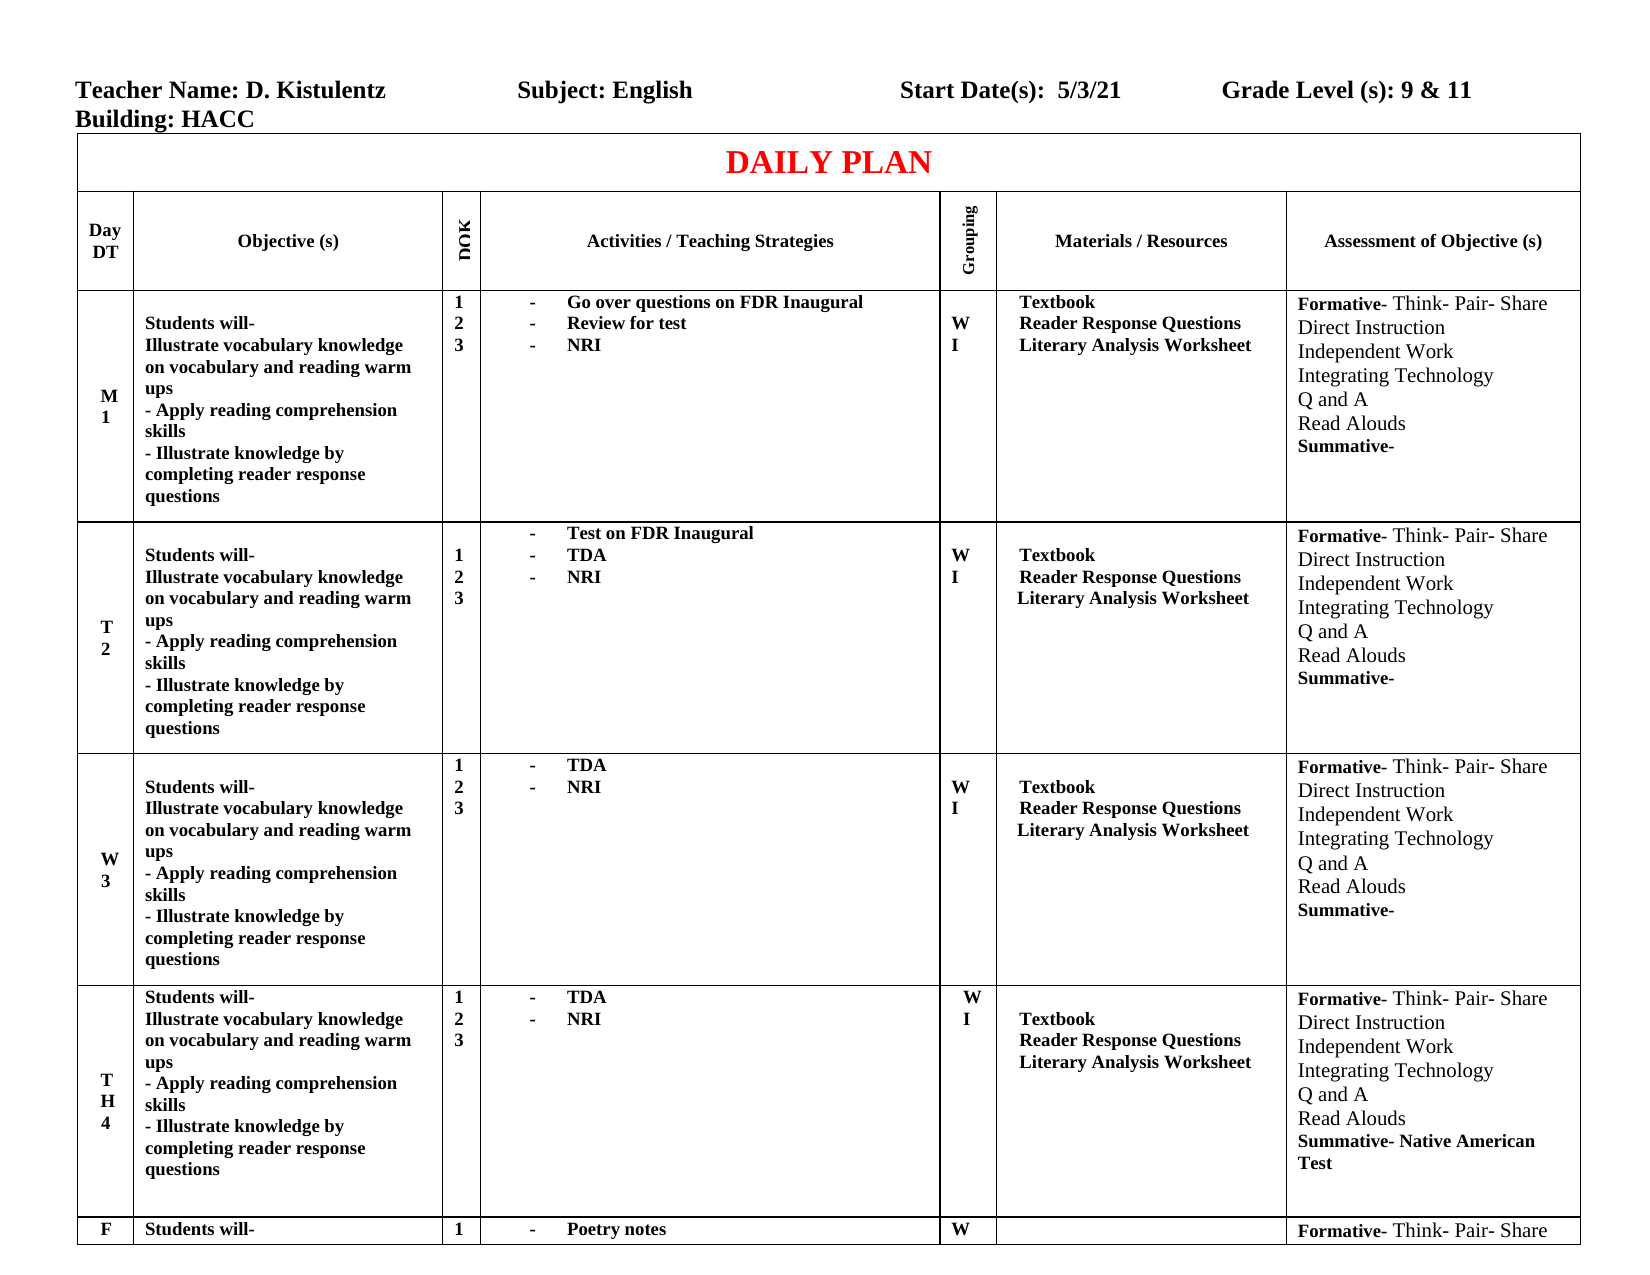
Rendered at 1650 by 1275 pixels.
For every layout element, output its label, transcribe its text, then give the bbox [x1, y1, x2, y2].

table_cell F5 [78, 1218, 133, 1244]
table_cell TDA NRI [481, 754, 939, 985]
table_cell Formative- Think- Pair- Share Direct Instruction Independent Work Integrating Technology Q and A Read Alouds Summative- Native American Test [1287, 986, 1580, 1216]
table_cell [997, 1218, 1286, 1244]
table_cell Test on FDR Inaugural TDA NRI [481, 523, 939, 753]
table_cell W I [941, 754, 996, 985]
table_cell TDA NRI [481, 986, 939, 1216]
table_cell Formative- Think- Pair- Share Direct Instruction Independent Work Integrating Technology Q and A Read Alouds Summative- [1287, 523, 1580, 753]
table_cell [481, 1218, 939, 1244]
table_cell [134, 1218, 442, 1244]
table_cell Day DT [78, 192, 133, 290]
table_cell 1 2 3 [443, 1218, 480, 1244]
table_cell Textbook Reader Response Questions Literary Analysis Worksheet [997, 291, 1286, 521]
table_cell Formative- Think- Pair- Share Direct Instruction Independent Work Integrating Technology Q and A Read Alouds Summative- [1287, 291, 1580, 521]
table_cell TH4 [78, 986, 133, 1216]
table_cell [134, 986, 442, 1216]
table_cell Formative- Think- Pair- Share Direct Instruction Independent Work Integrating Technology Q and A Read Alouds Summative- [1287, 754, 1580, 985]
table_cell Go over questions on FDR Inaugural Review for test NRI [481, 291, 939, 521]
table_cell Activities / Teaching Strategies [481, 192, 939, 290]
table_cell Grouping [941, 192, 996, 290]
table_cell W I [941, 1218, 996, 1244]
table_cell 1 2 3 [443, 986, 480, 1216]
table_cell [997, 986, 1286, 1216]
table_cell W I [941, 523, 996, 753]
table_cell W 3 [78, 754, 133, 985]
table_cell M 1 [78, 291, 133, 521]
table_cell Assessment of Objective (s) [1287, 192, 1580, 290]
table_cell W I [941, 986, 996, 1216]
table_cell W I [941, 291, 996, 521]
table_cell DOK Level [443, 192, 480, 290]
table_cell 1 2 3 [443, 291, 480, 521]
table_cell 1 2 3 [443, 754, 480, 985]
table_header DAILY PLAN [78, 134, 1580, 191]
table_cell 1 2 3 [443, 523, 480, 753]
table_cell Textbook Reader Response Questions Literary Analysis Worksheet [997, 754, 1286, 985]
table_cell Objective (s) [134, 192, 442, 290]
table_cell Materials / Resources [997, 192, 1286, 290]
table_cell T 2 [78, 523, 133, 753]
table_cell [1287, 1218, 1580, 1244]
table_cell Textbook Reader Response Questions Literary Analysis Worksheet [997, 523, 1286, 753]
